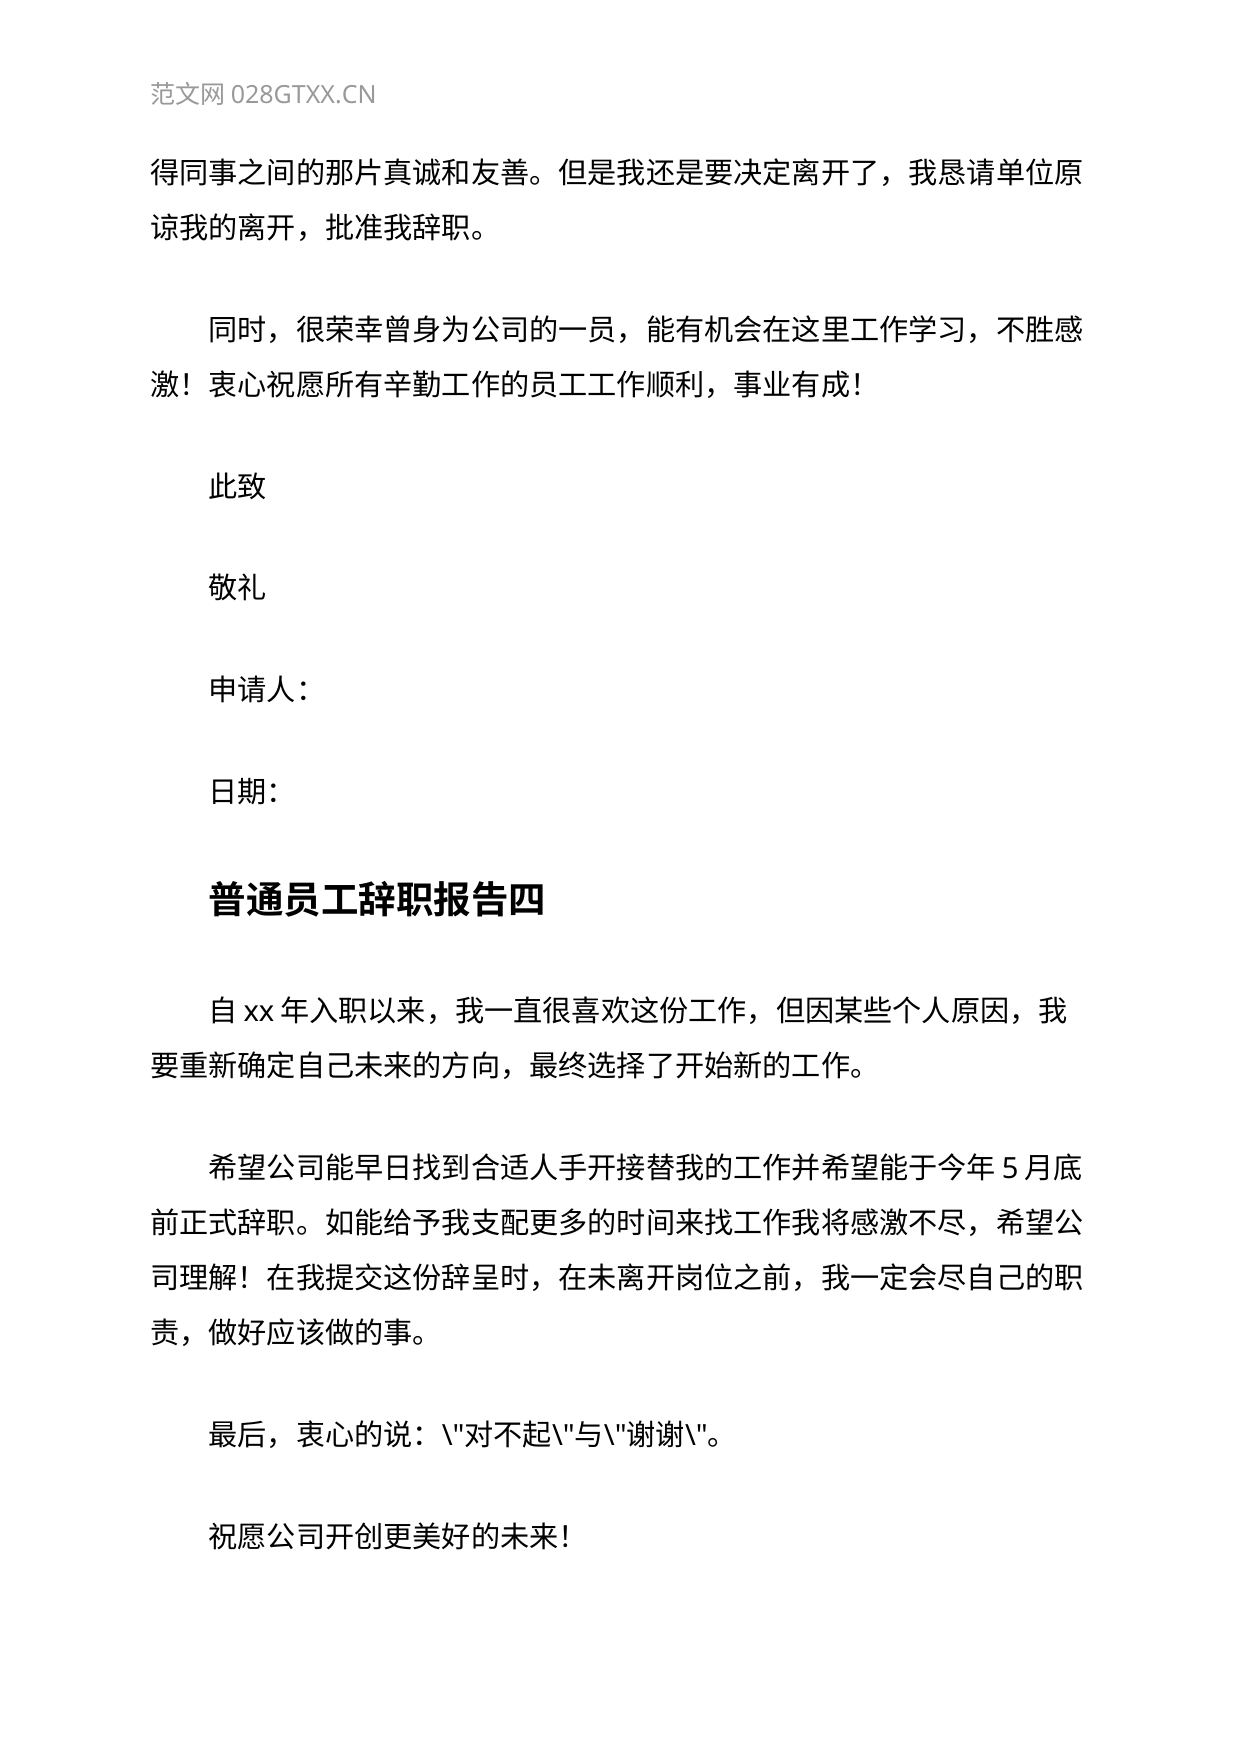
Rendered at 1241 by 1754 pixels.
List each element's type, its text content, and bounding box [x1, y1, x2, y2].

text 敬礼 [150, 565, 1090, 607]
text 希望公司能早日找到合适人手开接替我的工作并希望能于今年5月底前正式辞职。如能给予我支配更多的时间来找工作我将感激不尽，希望公司理解！在我提交这份辞呈时，在未离开岗位之前，我一定会尽自己的职责，做好应该做的事。 [150, 1144, 1090, 1352]
text 普通员工辞职报告四 [150, 870, 1090, 925]
text 最后，衷心的说：\"对不起\"与\"谢谢\"。 [150, 1411, 1090, 1453]
text 同时，很荣幸曾身为公司的一员，能有机会在这里工作学习，不胜感激！衷心祝愿所有辛勤工作的员工工作顺利，事业有成！ [150, 307, 1090, 404]
text 申请人： [150, 667, 1090, 709]
text 此致 [150, 463, 1090, 506]
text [150, 150, 1090, 247]
text 日期： [150, 769, 1090, 811]
text 祝愿公司开创更美好的未来！ [150, 1513, 1090, 1555]
text 自xx年入职以来，我一直很喜欢这份工作，但因某些个人原因，我要重新确定自己未来的方向，最终选择了开始新的工作。 [150, 988, 1090, 1085]
